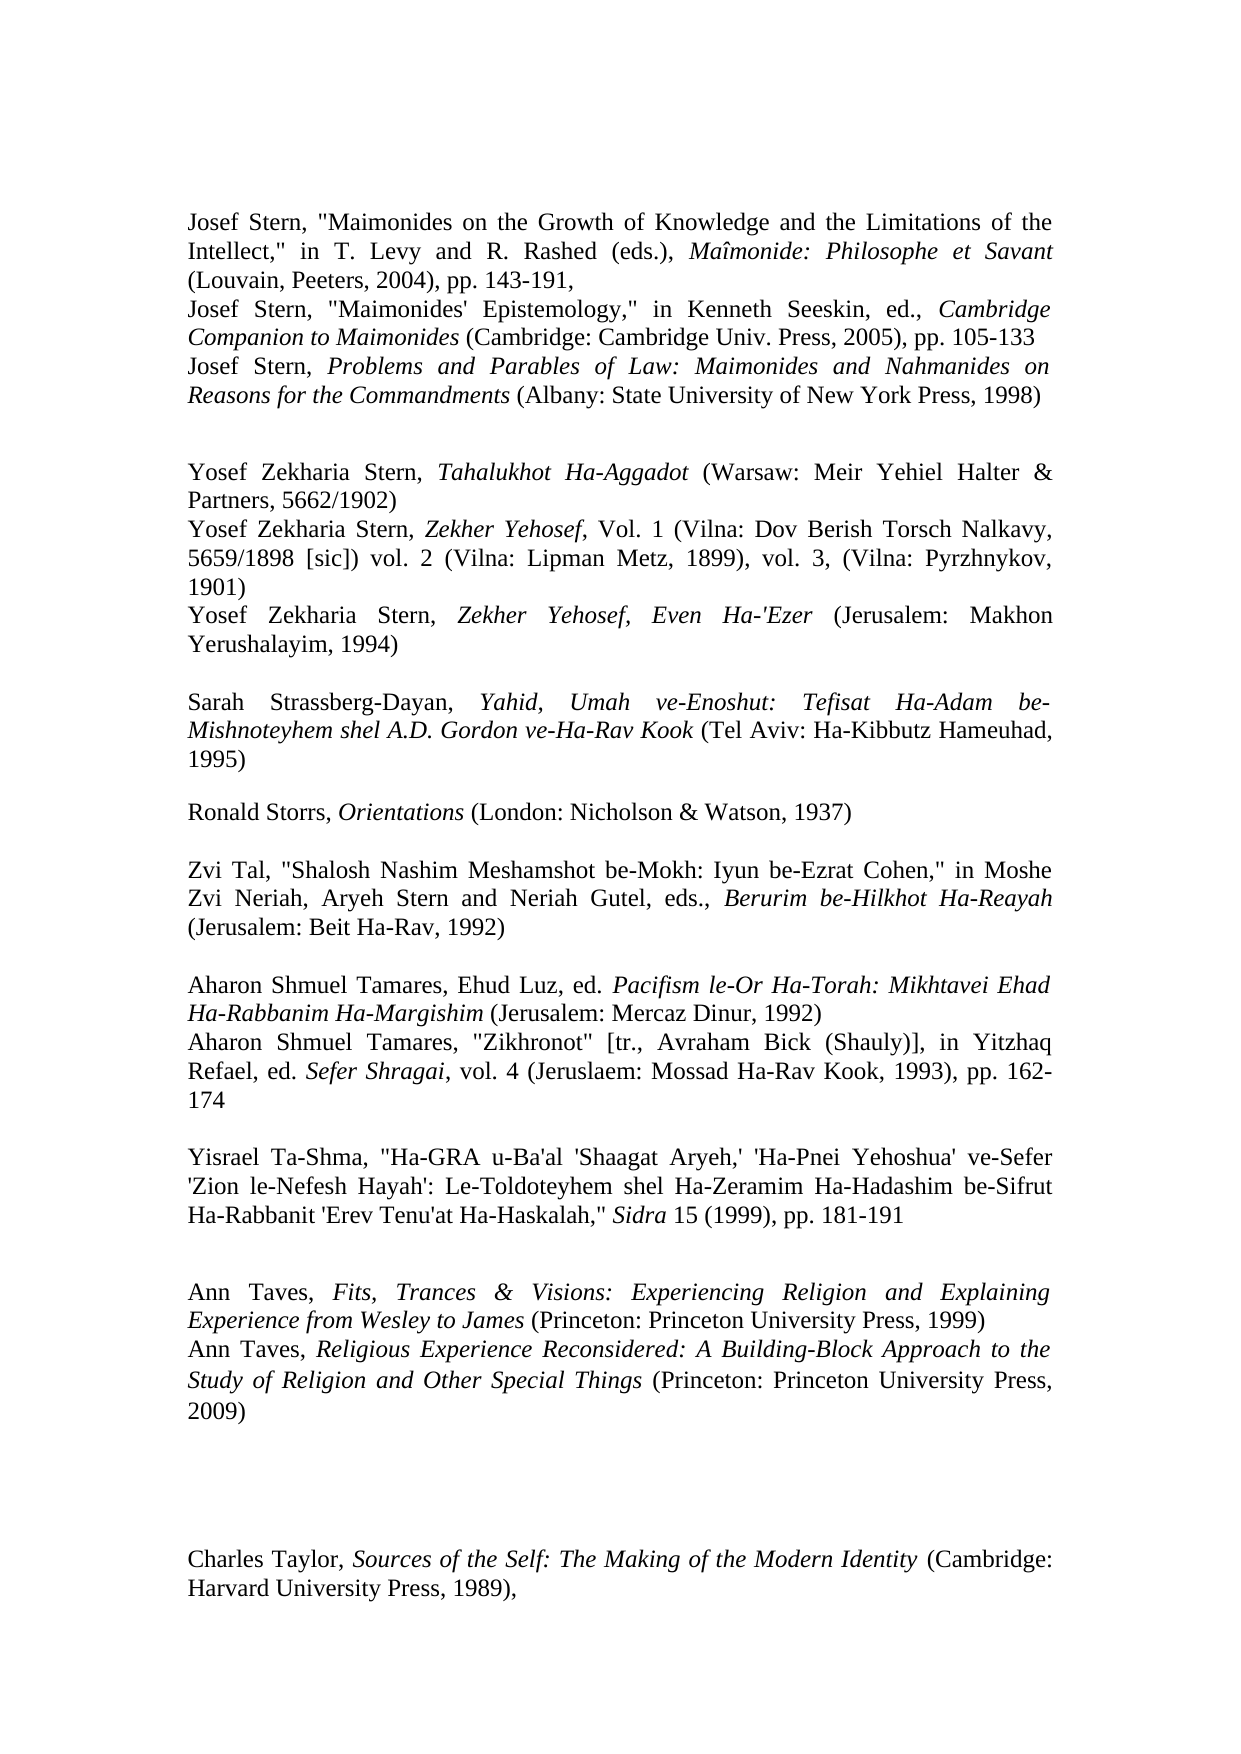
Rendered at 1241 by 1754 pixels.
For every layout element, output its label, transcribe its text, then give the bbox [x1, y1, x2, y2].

text Aharon Tamares, Ehud Luz, ed. Pacifism le-Or Ha-Torah: Mikhtavei Ehad Ha-Rabbanim Ha-Margishim (Jerusalem: Mercaz Dinur, 1992) [187, 970, 1053, 1027]
text Josef Stern, "Maimonides' Epistemology," in Kenneth Seeskin, ed., Companion to Maimonides (: Press, 2005), pp. 105-133 [187, 294, 1053, 351]
text Ann Taves, Religious Experience Reconsidered: A Building-Block Approach to the Study of Religion and Other Special Things (Princeton: Princeton University Press, 2009) [187, 1334, 1053, 1425]
text Josef Stern, "Maimonides on the Growth of Knowledge and the Limitations of the Intellect," in T. Levy and R. Rashed (eds.), Maîmonide: Philosophe et Savant (, Peeters, 2004), pp. 143-191, [187, 207, 1053, 294]
text Yosef Zekharia Stern, Tahalukhot Ha-Aggadot (Warsaw: Meir Yehiel Halter & Partners, 5662/1902) [187, 457, 1053, 514]
text Charles Taylor, Sources of the Self: The Making of the Modern Identity (Cambridge: Harvard University Press, 1989), [187, 1544, 1053, 1602]
text Ann Taves, Fits, Trances & Visions: Experiencing Religion and Explaining Experience from Wesley to James (Princeton: Princeton University Press, 1999) [187, 1277, 1053, 1334]
text Aharon Tamares, "Zikhronot" [tr., Avraham Bick (Shauly)], in Yitzhaq Refael, ed. Sefer Shragai, vol. 4 (Jeruslaem: Mossad Ha-Rav Kook, 1993), pp. 162-174 [187, 1027, 1053, 1113]
text Yosef Zekharia Stern, Zekher Yehosef, Vol. 1 (Vilna: Dov Berish Torsch Nalkavy, 5659/1898 [sic]) vol. 2 (Vilna: Lipman Metz, 1899), vol. 3, (Vilna: Pyrzhnykov, 1901) [187, 514, 1053, 601]
text Yisrael Ta-Shma, "Ha-GRA u-Ba'al 'Shaagat Aryeh,' 'Ha-Pnei Yehoshua' ve-Sefer ' le-Nefesh Hayah': Le-Toldoteyhem shel Ha-Zeramim Ha-Hadashim be-Sifrut Ha-Rabbanit 'Erev Tenu'at Ha-Haskalah," Sidra 15 (1999), pp. 181-191 [187, 1142, 1053, 1228]
text Zvi Tal, "Shalosh Nashim Meshamshot be-Mokh: Iyun be-Ezrat Cohen," in Moshe Zvi Neriah, Aryeh Stern and Neriah Gutel, eds., Berurim be-Hilkhot Ha-Reayah (Jerusalem: Beit Ha-Rav, 1992) [187, 855, 1053, 941]
text Sarah Strassberg-Dayan, Yahid, Umah ve-Enoshut: Tefisat Ha-Adam be-Mishnoteyhem shel A.D. Gordon ve-Ha-Rav Kook (Tel Aviv: Ha-Kibbutz Hameuhad, 1995) [187, 687, 1053, 773]
text Yosef Zekharia Stern, Zekher Yehosef, Even Ha-'Ezer (Jerusalem: Makhon Yerushalayim, 1994) [187, 601, 1053, 658]
text Josef Stern, Problems and Parables of Law: Maimonides and Nahmanides on Reasons for the Commandments (Albany: State University of New York Press, 1998) [187, 351, 1053, 409]
text Ronald Storrs, Orientations (London: Nicholson & Watson, 1937) [187, 797, 1053, 826]
